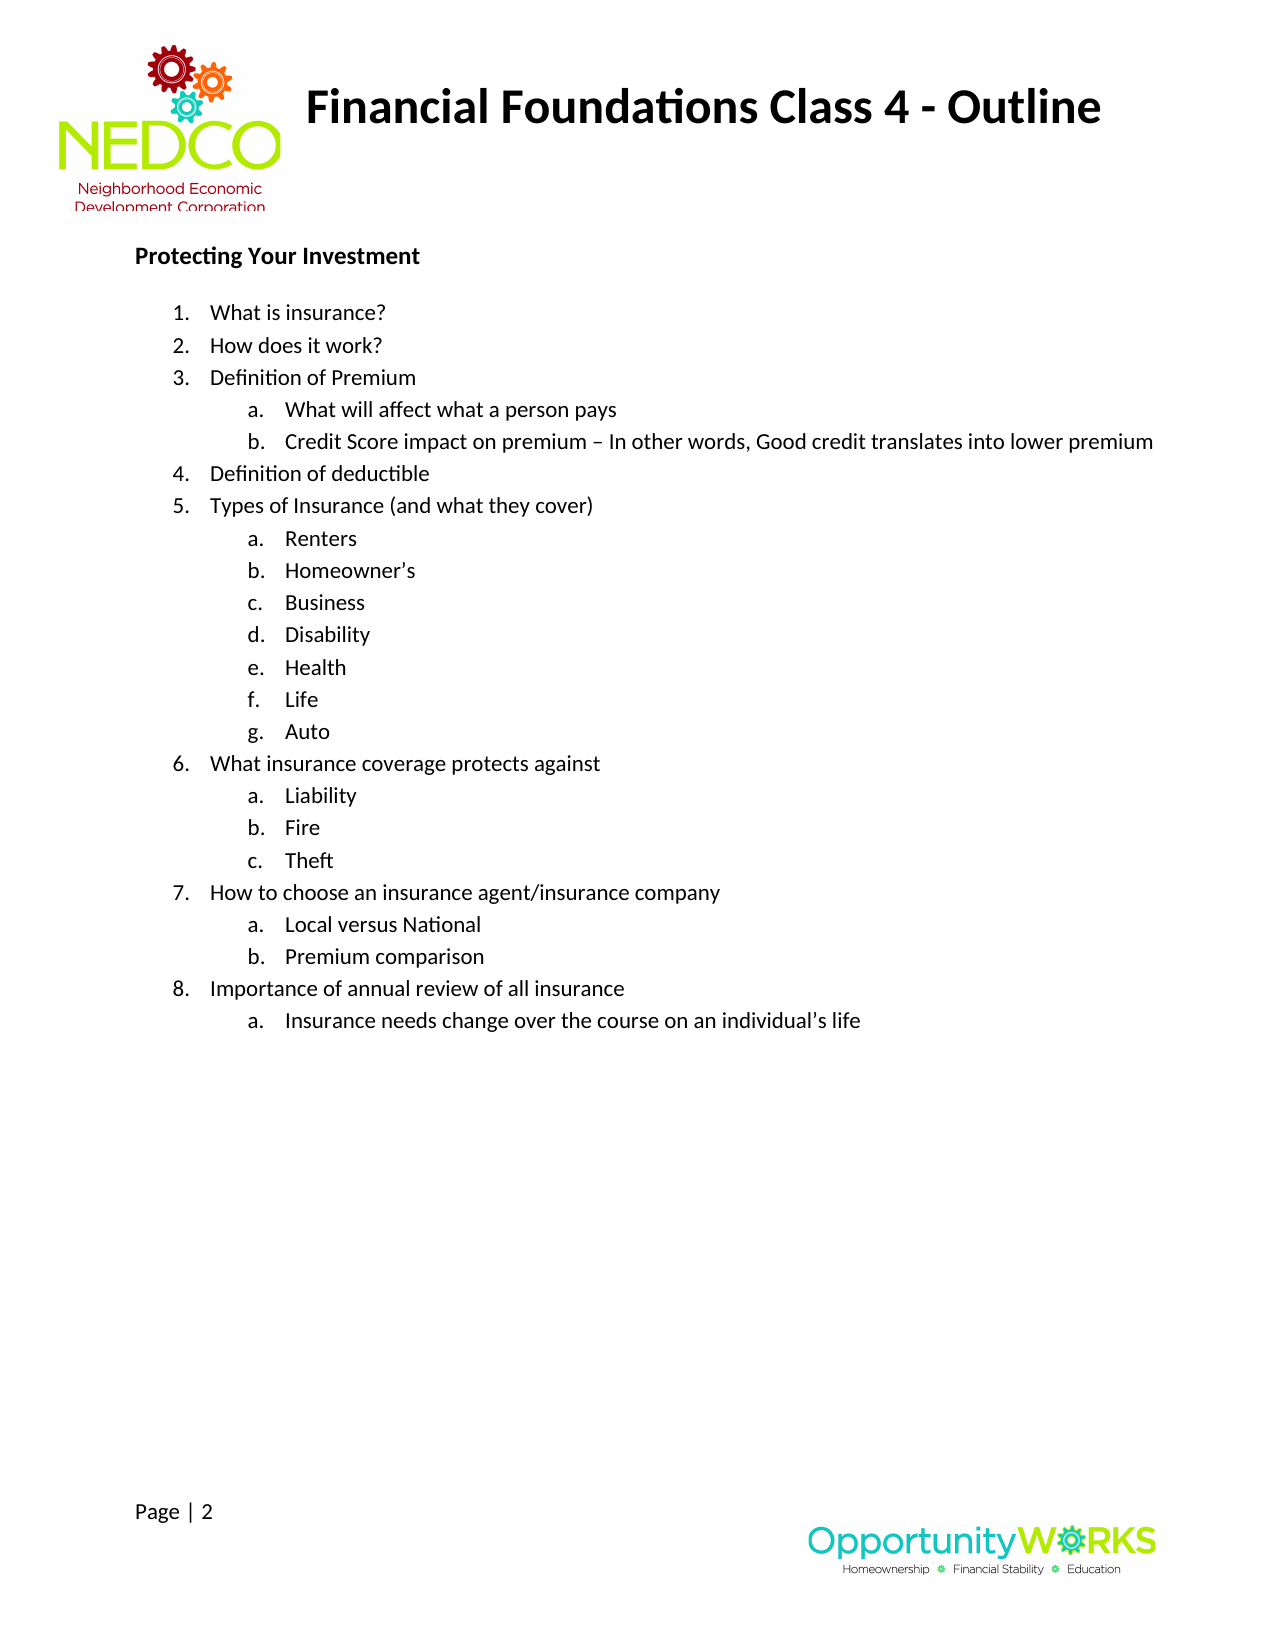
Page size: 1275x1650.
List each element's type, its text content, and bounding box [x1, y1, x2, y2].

list Theft [247, 846, 1155, 874]
list Credit Score impact on premium – In other words, Good credit translates into lower premium [247, 427, 1155, 455]
list Insurance needs change over the course on an individual’s life [247, 1007, 1155, 1035]
list How to choose an insurance agent/insurance company [172, 878, 1155, 906]
list Definition of Premium [172, 363, 1155, 391]
list What insurance coverage protects against [172, 749, 1155, 777]
picture [58, 45, 280, 211]
list Life [247, 685, 1155, 713]
list Premium comparison [247, 942, 1155, 970]
list Importance of annual review of all insurance [172, 974, 1155, 1002]
list Homeowner’s [247, 556, 1155, 584]
list Auto [247, 717, 1155, 745]
list Health [247, 653, 1155, 681]
list Fire [247, 813, 1155, 842]
text Protecting Your Investment [135, 240, 1155, 271]
list Disability [247, 620, 1155, 648]
list How does it work? [172, 331, 1155, 359]
list What will affect what a person pays [247, 395, 1155, 423]
picture [808, 1525, 1155, 1575]
list Liability [247, 781, 1155, 809]
list Types of Insurance (and what they cover) [172, 492, 1155, 520]
list Local versus National [247, 910, 1155, 938]
list What is insurance? [172, 298, 1155, 327]
list Business [247, 588, 1155, 616]
list Renters [247, 524, 1155, 552]
list Definition of deductible [172, 459, 1155, 487]
